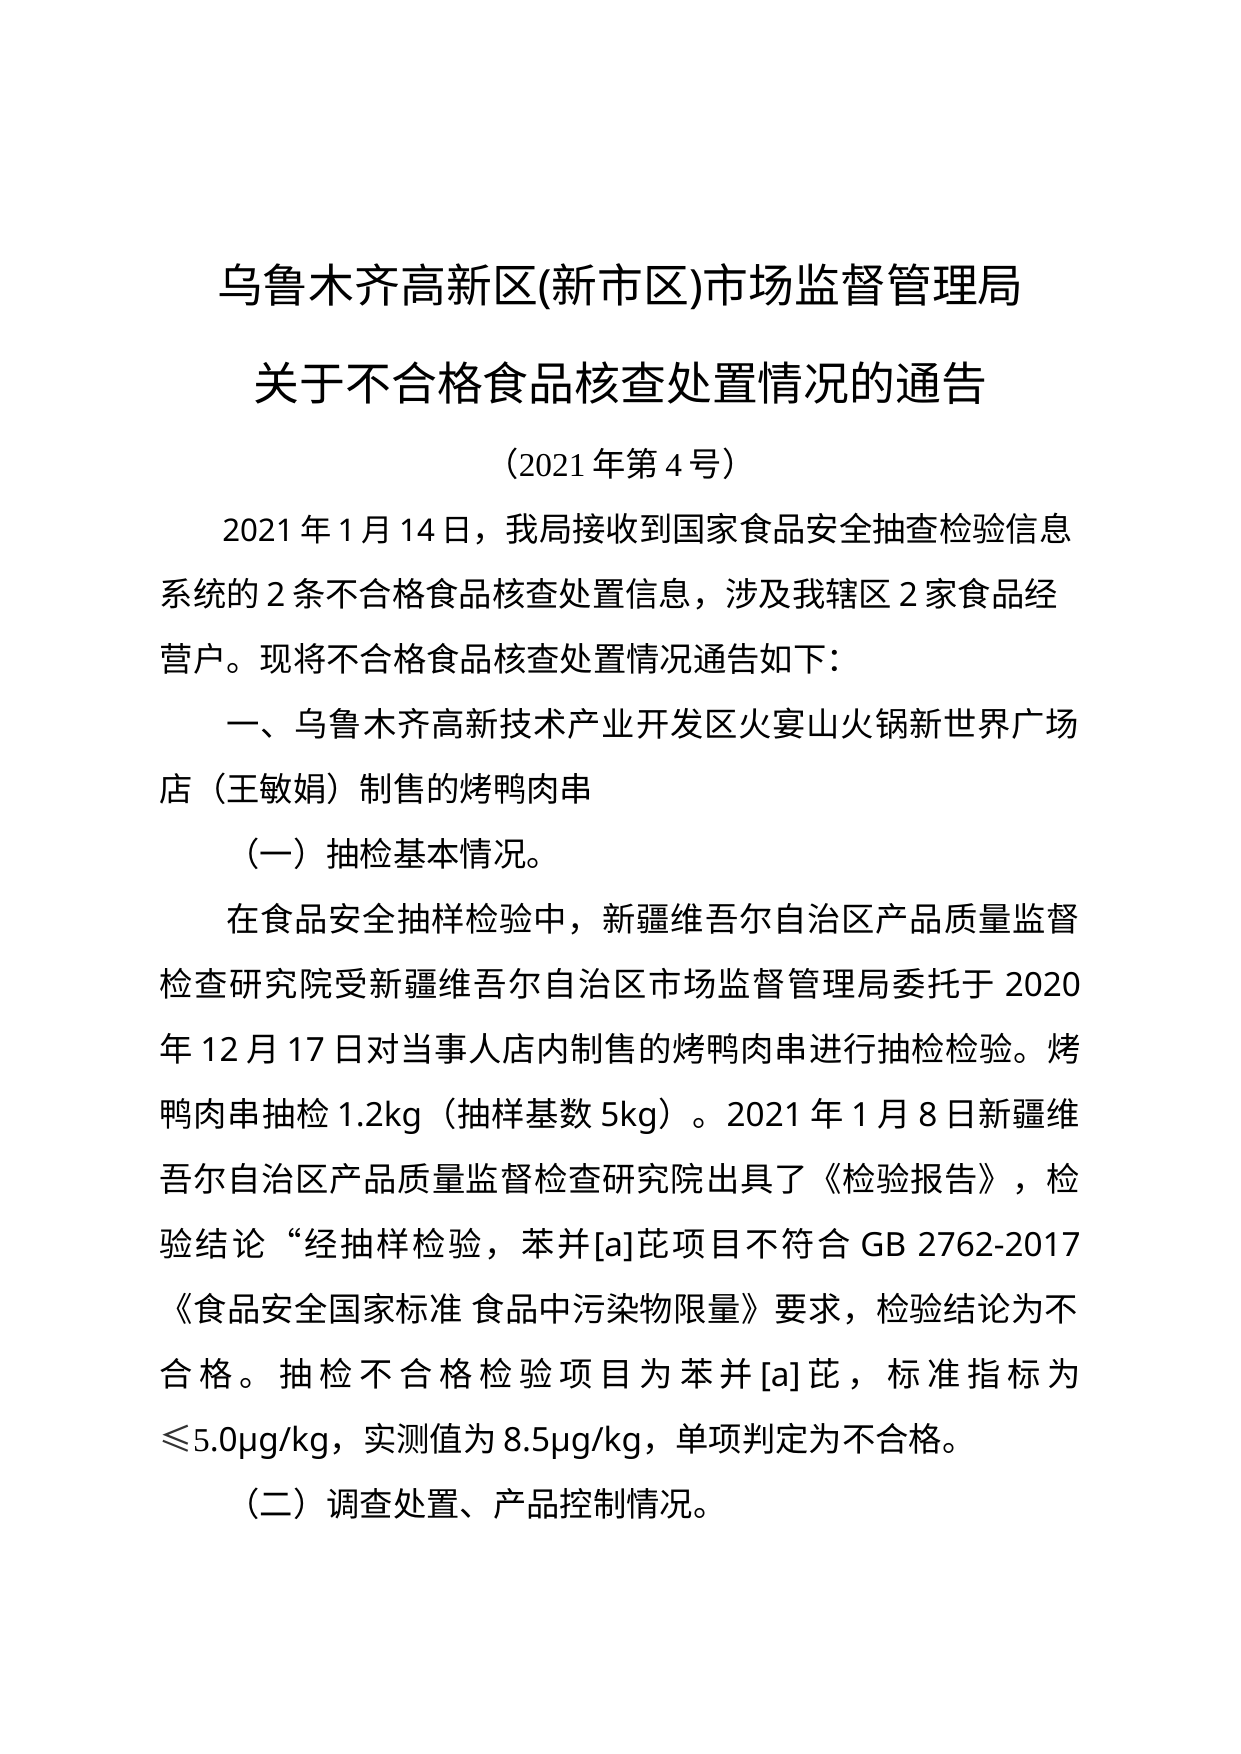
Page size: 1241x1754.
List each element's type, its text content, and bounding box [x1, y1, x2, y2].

text （二）调查处置、产品控制情况。 [159, 1469, 1081, 1534]
text 2021年1月14日，我局接收到国家食品安全抽查检验信息系统的2条不合格食品核查处置信息，涉及我辖区2家食品经营户。现将不合格食品核查处置情况通告如下： [159, 494, 1081, 689]
text 乌鲁木齐高新区(新市区)市场监督管理局 [159, 234, 1081, 332]
list 一、乌鲁木齐高新技术产业开发区火宴山火锅新世界广场店（王敏娟）制售的烤鸭肉串 [159, 689, 1081, 819]
text （2021年第4号） [159, 429, 1081, 494]
text （一）抽检基本情况。 [159, 819, 1081, 884]
text 在食品安全抽样检验中，新疆维吾尔自治区产品质量监督检查研究院受新疆维吾尔自治区市场监督管理局委托于2020年12月17日对当事人店内制售的烤鸭肉串进行抽检检验。烤鸭肉串抽检1.2kg（抽样基数5kg）。2021年1月8日新疆维吾尔自治区产品质量监督检查研究院出具了《检验报告》，检验结论“经抽样检验，苯并[a]芘项目不符合GB 2762-2017《食品安全国家标准 食品中污染物限量》要求，检验结论为不合格。抽检不合格检验项目为苯并[a]芘，标准指标为≤5.0μg/kg，实测值为8.5μg/kg，单项判定为不合格。 [159, 884, 1081, 1469]
text 关于不合格食品核查处置情况的通告 [159, 332, 1081, 429]
